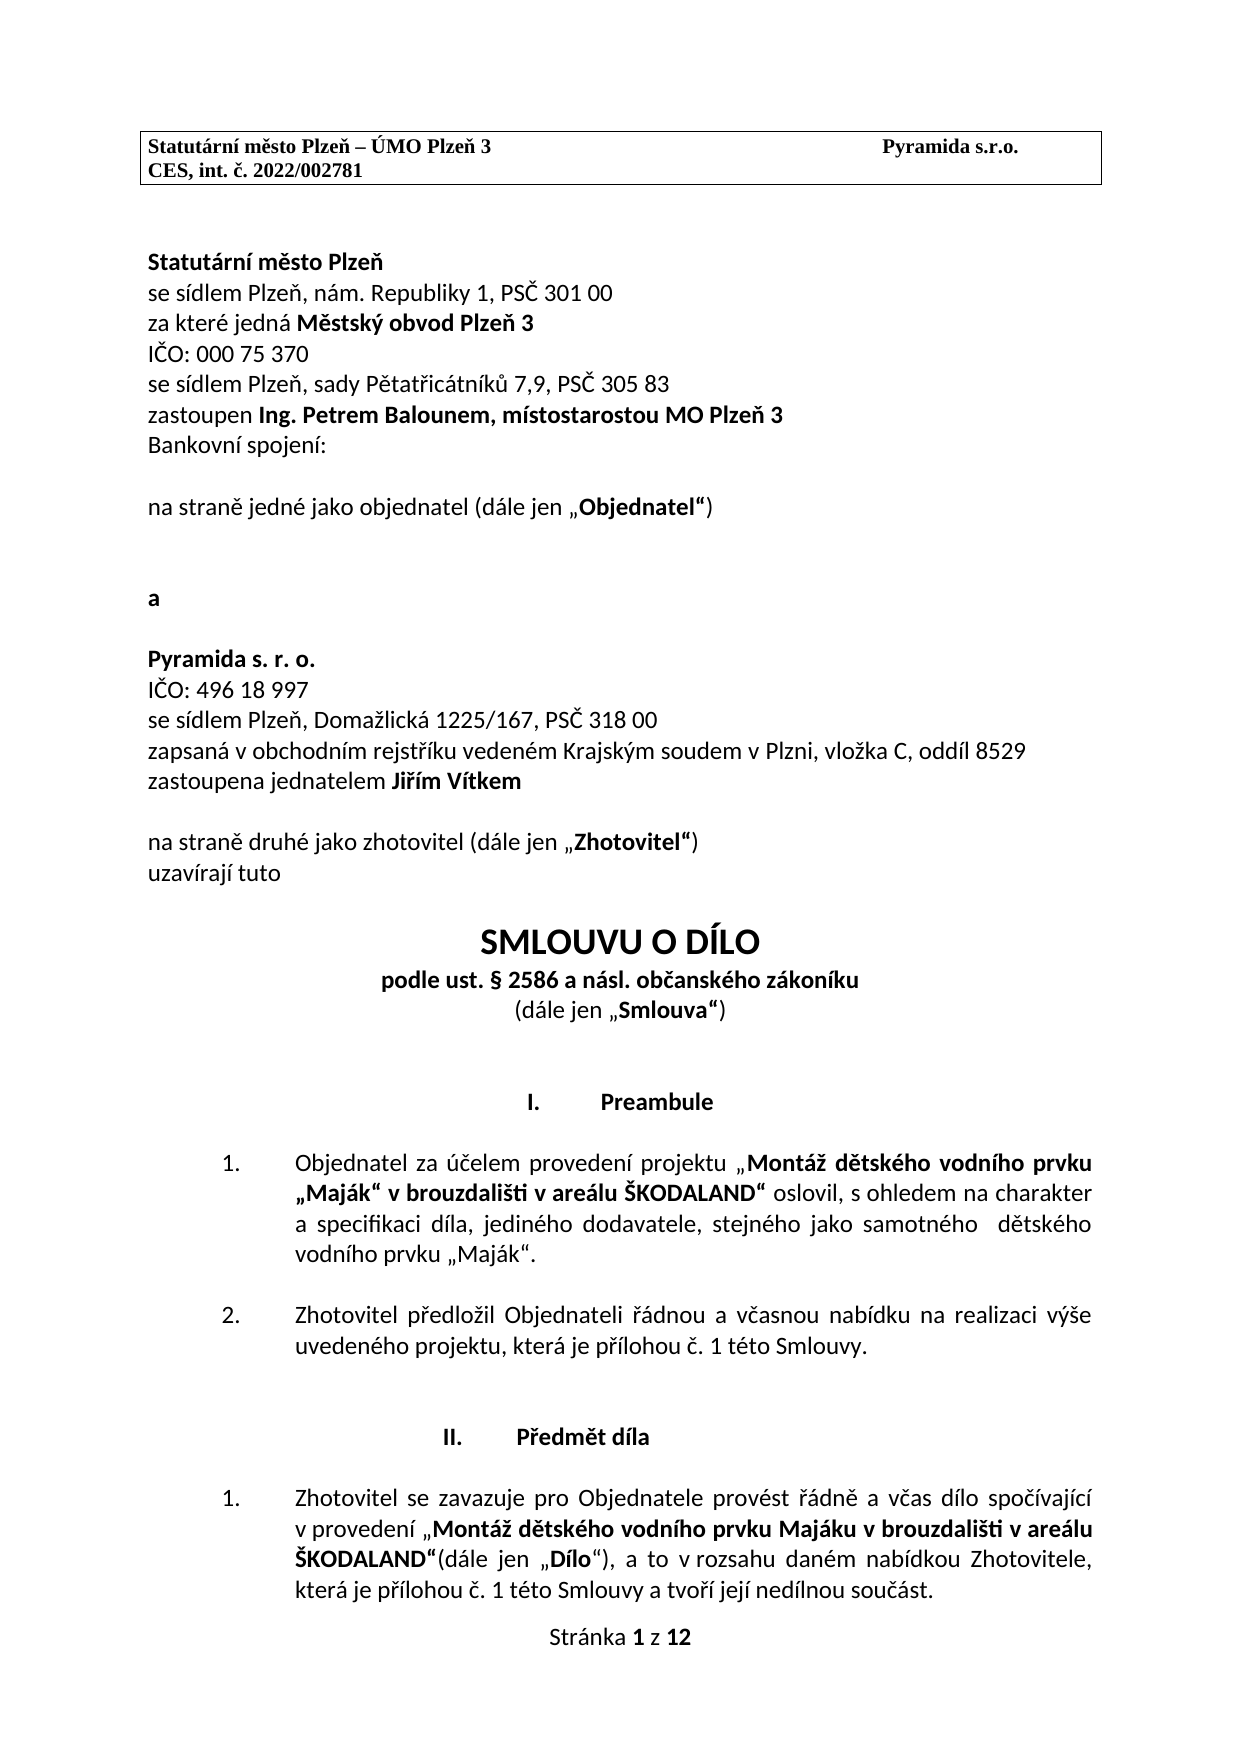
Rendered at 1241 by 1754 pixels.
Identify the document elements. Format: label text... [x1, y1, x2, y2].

list I. Preambule [148, 1086, 1093, 1116]
text Pyramida s. r. o. [148, 643, 1093, 674]
text a [148, 582, 1093, 613]
text zastoupena jednatelem Jiřím Vítkem [148, 765, 1093, 796]
text IČO: 496 18 997 [148, 674, 1093, 704]
text SMLOUVU O DÍLO [148, 918, 1093, 964]
text se sídlem Plzeň, sady Pětatřicátníků 7,9, PSČ 305 83 [148, 368, 1093, 399]
text na straně druhé jako zhotovitel (dále jen „Zhotovitel“) [148, 826, 1093, 857]
list II. Předmět díla [148, 1422, 1093, 1452]
list (dále jen „Smlouva“) [148, 994, 1093, 1025]
text Bankovní spojení: [148, 429, 1093, 460]
text se sídlem Plzeň, Domažlická 1225/167, PSČ 318 00 [148, 704, 1093, 735]
text na straně jedné jako objednatel (dále jen „Objednatel“) [148, 491, 1093, 521]
text IČO: 000 75 370 [148, 338, 1093, 368]
text zapsaná v obchodním rejstříku vedeném Krajským soudem v Plzni, vložka C, oddíl 8529 [148, 735, 1093, 765]
list 2. Zhotovitel předložil Objednateli řádnou a včasnou nabídku na realizaci výše uvedeného projektu, která je přílohou č. 1 této Smlouvy. [221, 1299, 1093, 1361]
text za které jedná Městský obvod Plzeň 3 [148, 307, 1093, 338]
text se sídlem Plzeň, nám. Republiky 1, PSČ 301 00 [148, 277, 1093, 307]
text CES, int. č. 2022/002781 [141, 155, 1101, 184]
text Statutární město Plzeň [148, 246, 1093, 277]
list 1. Zhotovitel se zavazuje pro Objednatele provést řádně a včas dílo spočívající v provedení „Montáž dětského vodního prvku Majáku v brouzdališti v areálu ŠKODALAND“(dále jen „Dílo“), a to v rozsahu daném nabídkou Zhotovitele, která je přílohou č. 1 této Smlouvy a tvoří její nedílnou součást. [221, 1483, 1093, 1605]
text Statutární město Plzeň – ÚMO Plzeň 3 Pyramida s.r.o. [141, 132, 1101, 155]
text podle ust. § 2586 a násl. občanského zákoníku [148, 964, 1093, 994]
list 1. Objednatel za účelem provedení projektu „Montáž dětského vodního prvku „Maják“ v brouzdališti v areálu ŠKODALAND“ oslovil, s ohledem na charakter a specifikaci díla, jediného dodavatele, stejného jako samotného dětského vodního prvku „Maják“. [221, 1147, 1093, 1269]
text uzavírají tuto [148, 857, 1093, 887]
text zastoupen Ing. Petrem Balounem, místostarostou MO Plzeň 3 [148, 399, 1093, 429]
